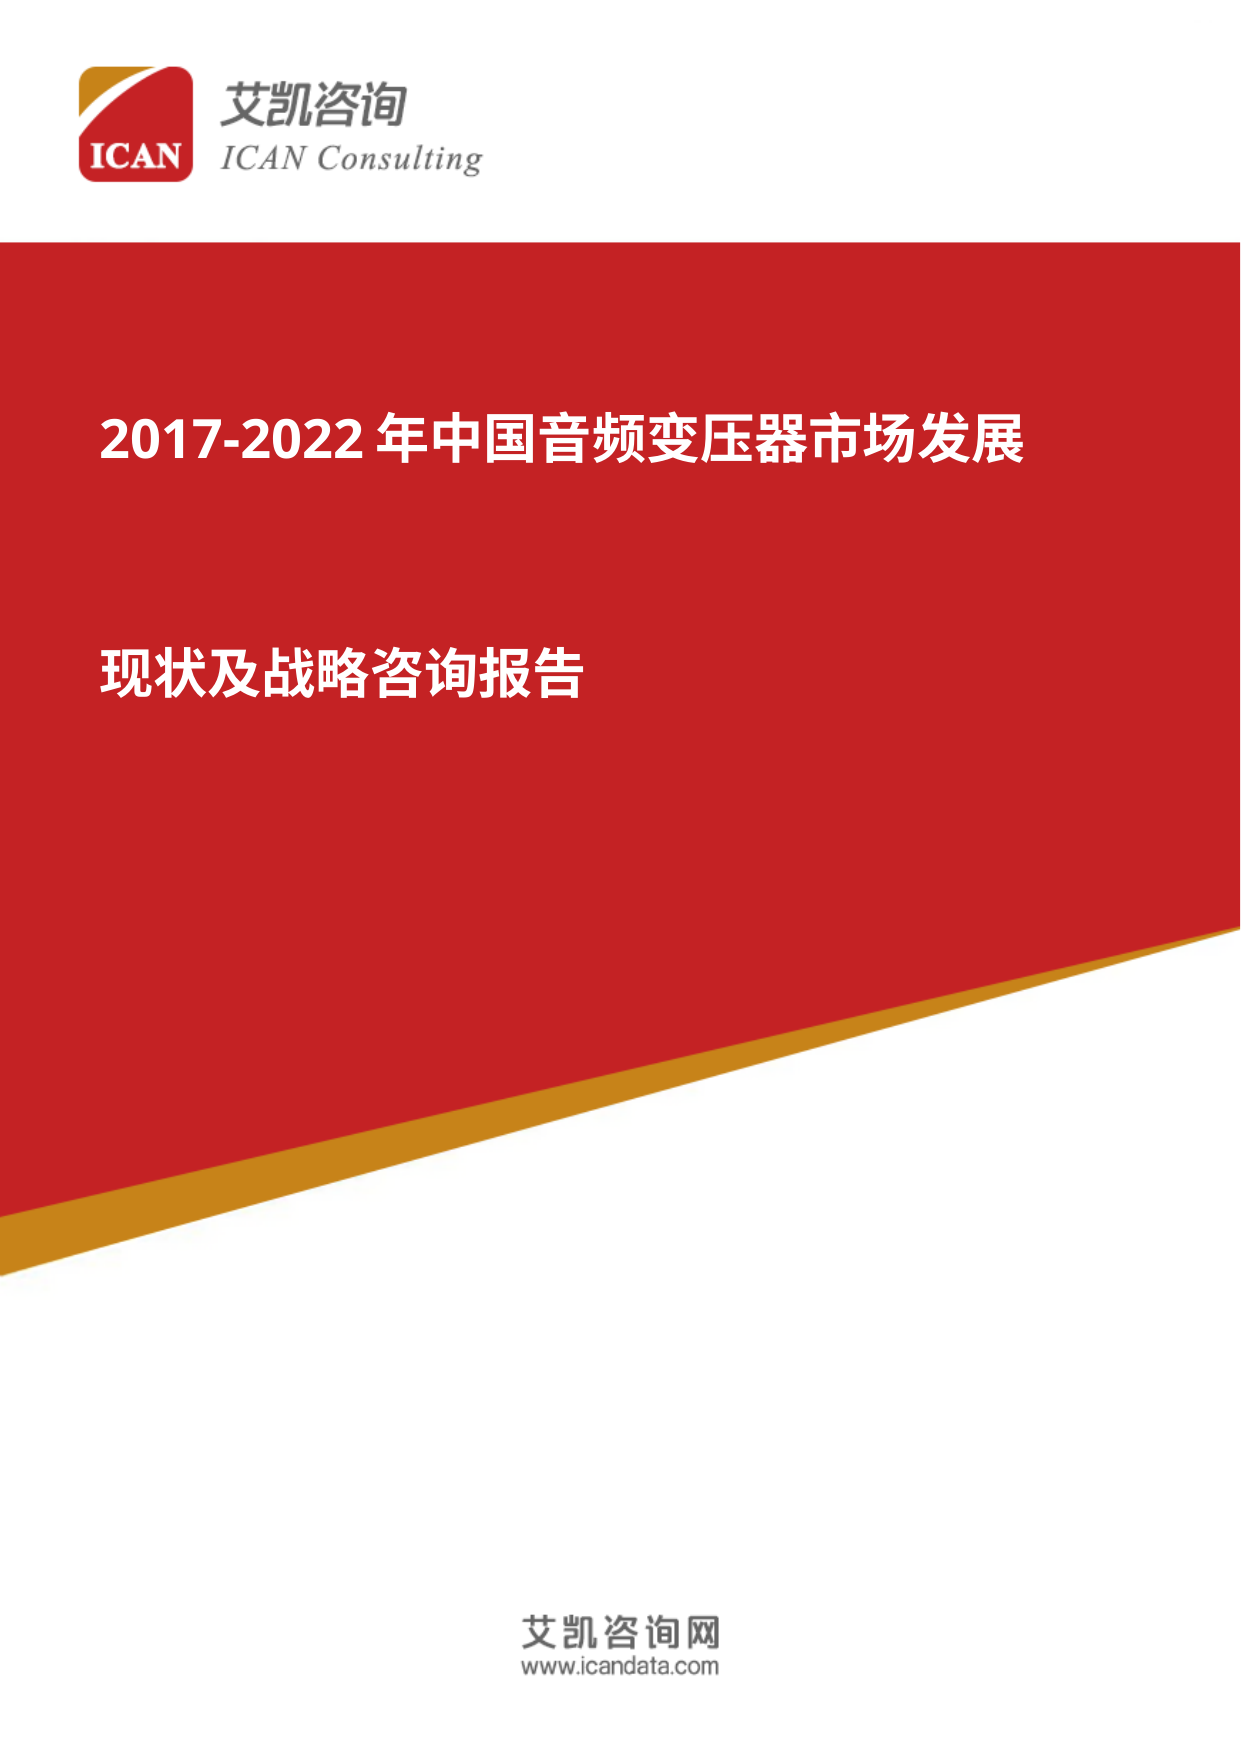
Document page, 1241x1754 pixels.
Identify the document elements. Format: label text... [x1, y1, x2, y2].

picture [0, 5, 1241, 1754]
subtitle 2017-2022年中国音频变压器市场发展现状及战略咨询报告 [99, 386, 1053, 718]
